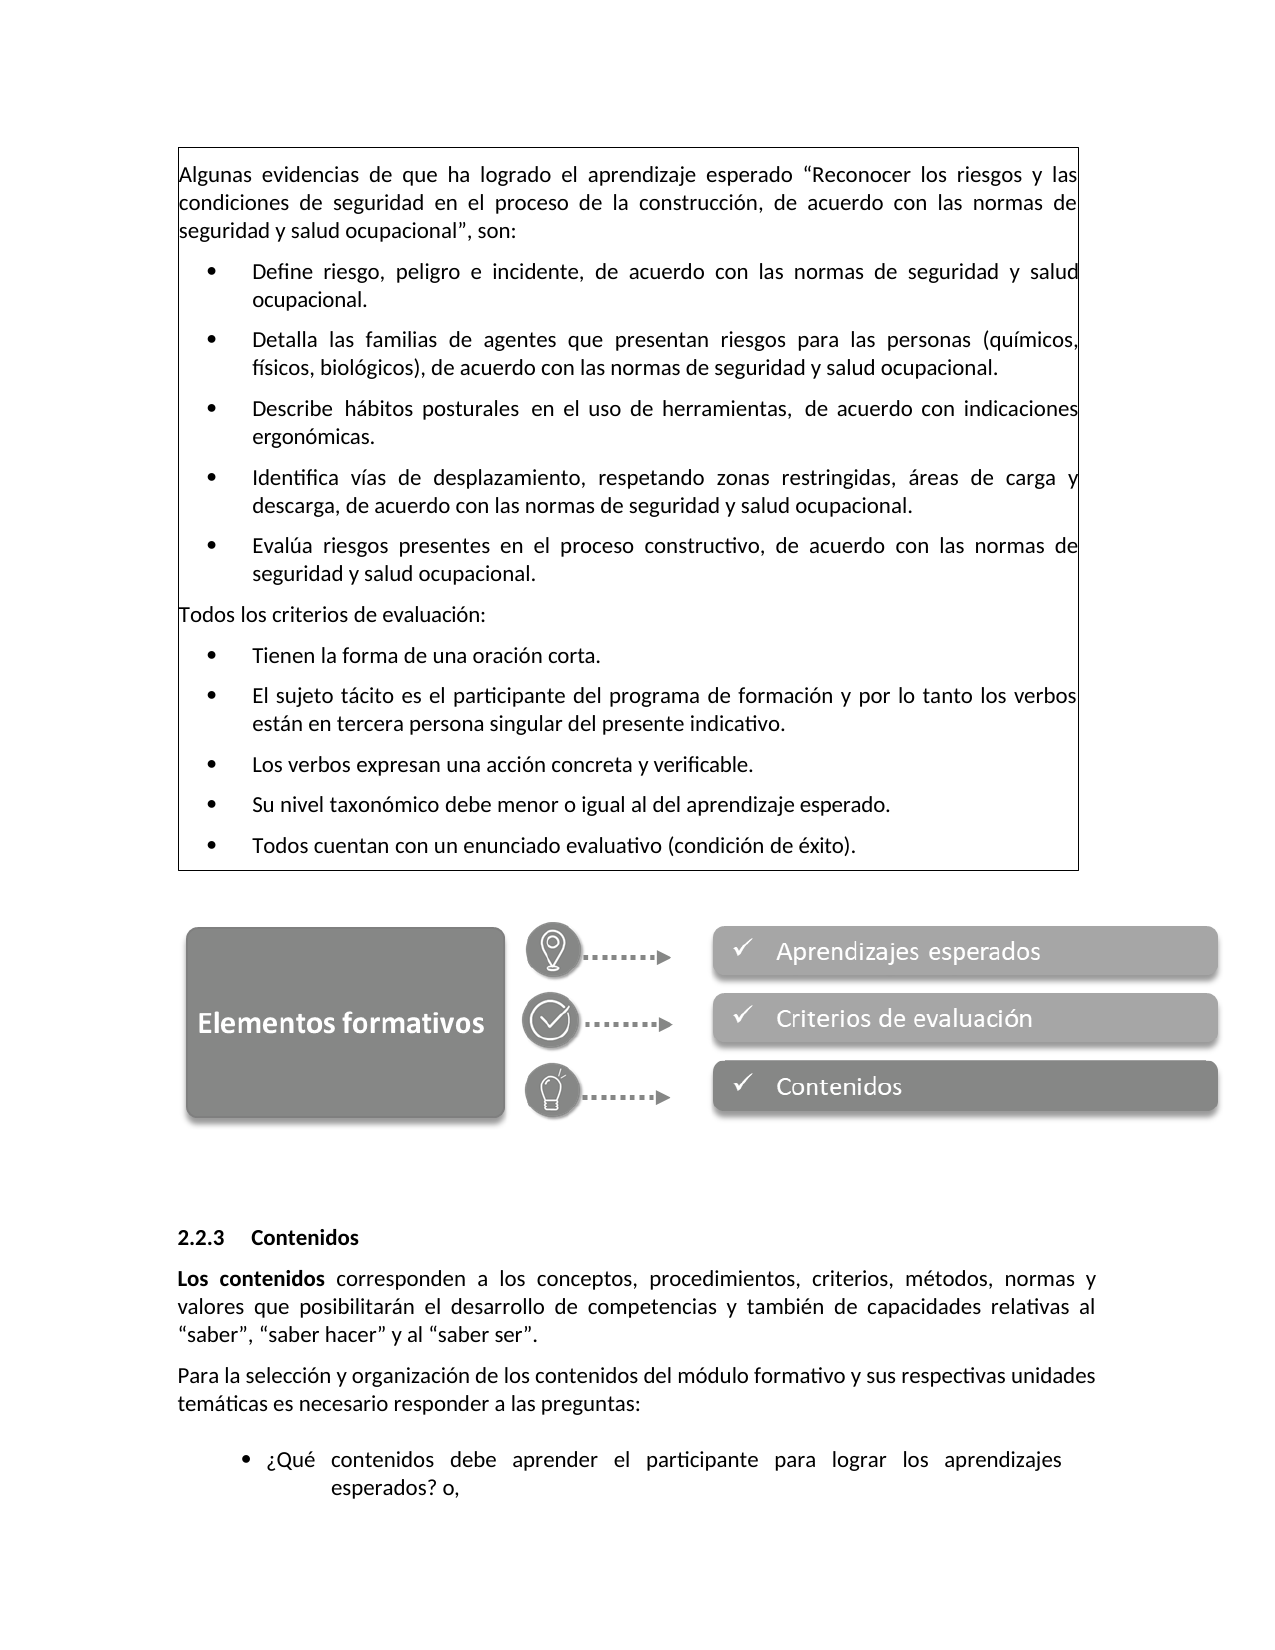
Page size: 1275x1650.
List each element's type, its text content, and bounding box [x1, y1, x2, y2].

list ¿Qué contenidos debe aprender el participante para lograr los aprendizajes esperados? o, [242, 1445, 1062, 1501]
text 2.2.3 Contenidos [177, 1223, 1098, 1252]
text Para la selección y organización de los contenidos del módulo formativo y sus respectivas unidades temáticas es necesario responder a las preguntas: [177, 1361, 1098, 1417]
text Los contenidos corresponden a los conceptos, procedimientos, criterios, métodos, normas y valores que posibilitarán el desarrollo de competencias y también de capacidades relativas al “saber”, “saber hacer” y al “saber ser”. [177, 1264, 1098, 1348]
picture [179, 922, 1224, 1130]
